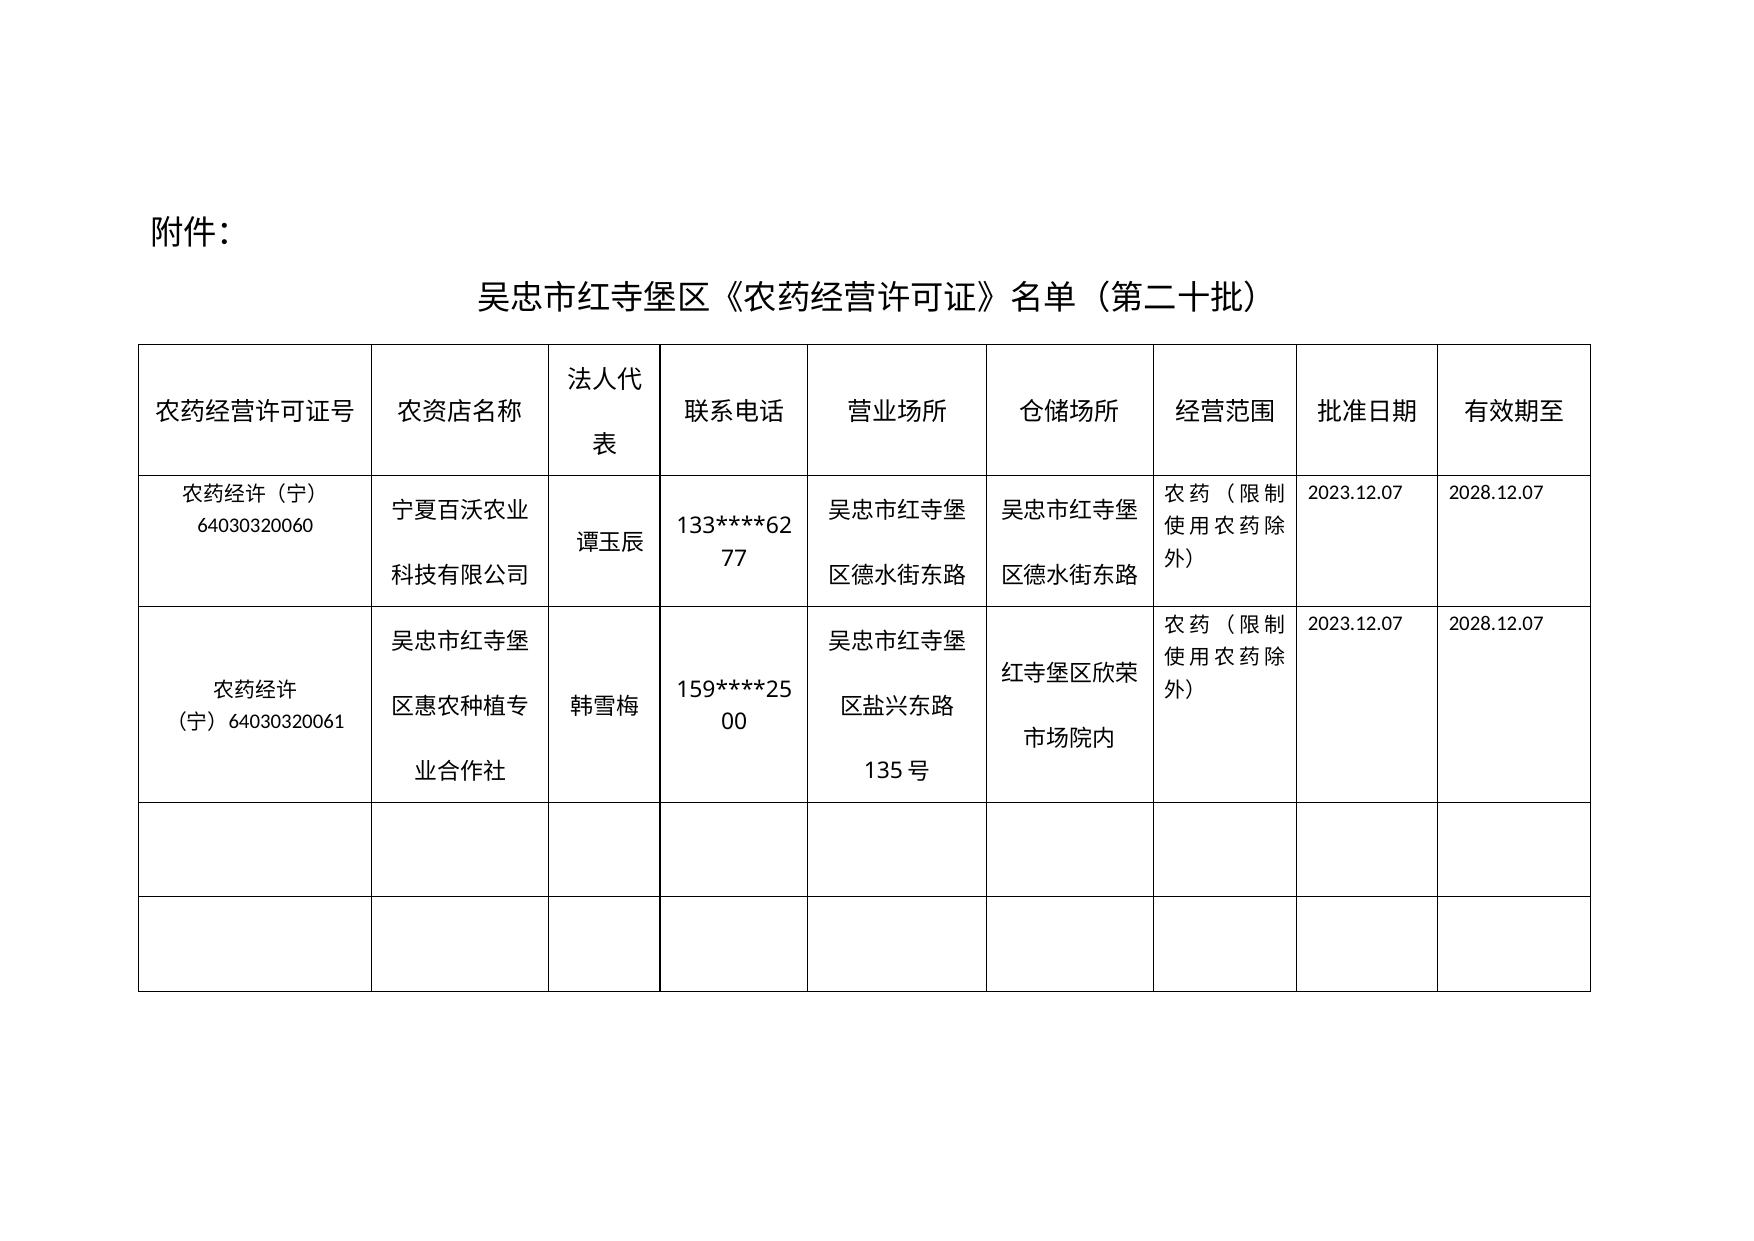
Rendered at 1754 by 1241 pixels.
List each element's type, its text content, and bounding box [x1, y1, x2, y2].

table_header 农药经营许可证号 [139, 345, 371, 475]
table_cell [987, 897, 1153, 991]
table_cell 韩雪梅 [549, 607, 659, 802]
table_header 批准日期 [1297, 345, 1437, 475]
table_cell [987, 803, 1153, 896]
table_cell [808, 897, 986, 991]
table_cell [549, 803, 659, 896]
table_cell 农药经许（宁） 64030320060 [139, 476, 371, 606]
table_cell 红寺堡区欣荣市场院内 [987, 607, 1153, 802]
table_cell 宁夏百沃农业科技有限公司 [372, 476, 548, 606]
table_header 仓储场所 [987, 345, 1153, 475]
table_cell [808, 803, 986, 896]
table_header 有效期至 [1438, 345, 1590, 475]
table_cell 吴忠市红寺堡区盐兴东路135号 [808, 607, 986, 802]
table_cell [1438, 897, 1590, 991]
text 附件： [150, 198, 1604, 263]
table_cell 2028.12.07 [1438, 476, 1590, 606]
table_cell [661, 803, 807, 896]
table_cell [1297, 897, 1437, 991]
table_cell 吴忠市红寺堡区惠农种植专业合作社 [372, 607, 548, 802]
table_header 经营范围 [1154, 345, 1296, 475]
table_cell 2028.12.07 [1438, 607, 1590, 802]
table_cell [139, 803, 371, 896]
table_header 联系电话 [661, 345, 807, 475]
table_cell 谭玉辰 [549, 476, 659, 606]
table_cell 农药（限制使用农药除外） [1154, 476, 1296, 606]
table_cell [139, 897, 371, 991]
table_cell [372, 897, 548, 991]
table_cell [372, 803, 548, 896]
table_cell [1297, 803, 1437, 896]
table_header 法人代表 [549, 345, 659, 475]
table_cell [661, 897, 807, 991]
table_cell 159****2500 [661, 607, 807, 802]
table_cell 农药经许（宁）64030320061 [139, 607, 371, 802]
table_cell [1154, 897, 1296, 991]
table_cell 2023.12.07 [1297, 476, 1437, 606]
table_cell [549, 897, 659, 991]
table_cell 吴忠市红寺堡区德水街东路 [987, 476, 1153, 606]
table_cell [1438, 803, 1590, 896]
text 吴忠市红寺堡区《农药经营许可证》名单（第二十批） [150, 263, 1604, 328]
table_cell [1154, 803, 1296, 896]
table_cell 133****6277 [661, 476, 807, 606]
table_cell 农药（限制使用农药除外） [1154, 607, 1296, 802]
table_cell 2023.12.07 [1297, 607, 1437, 802]
table_header 营业场所 [808, 345, 986, 475]
table_header 农资店名称 [372, 345, 548, 475]
table_cell 吴忠市红寺堡区德水街东路 [808, 476, 986, 606]
